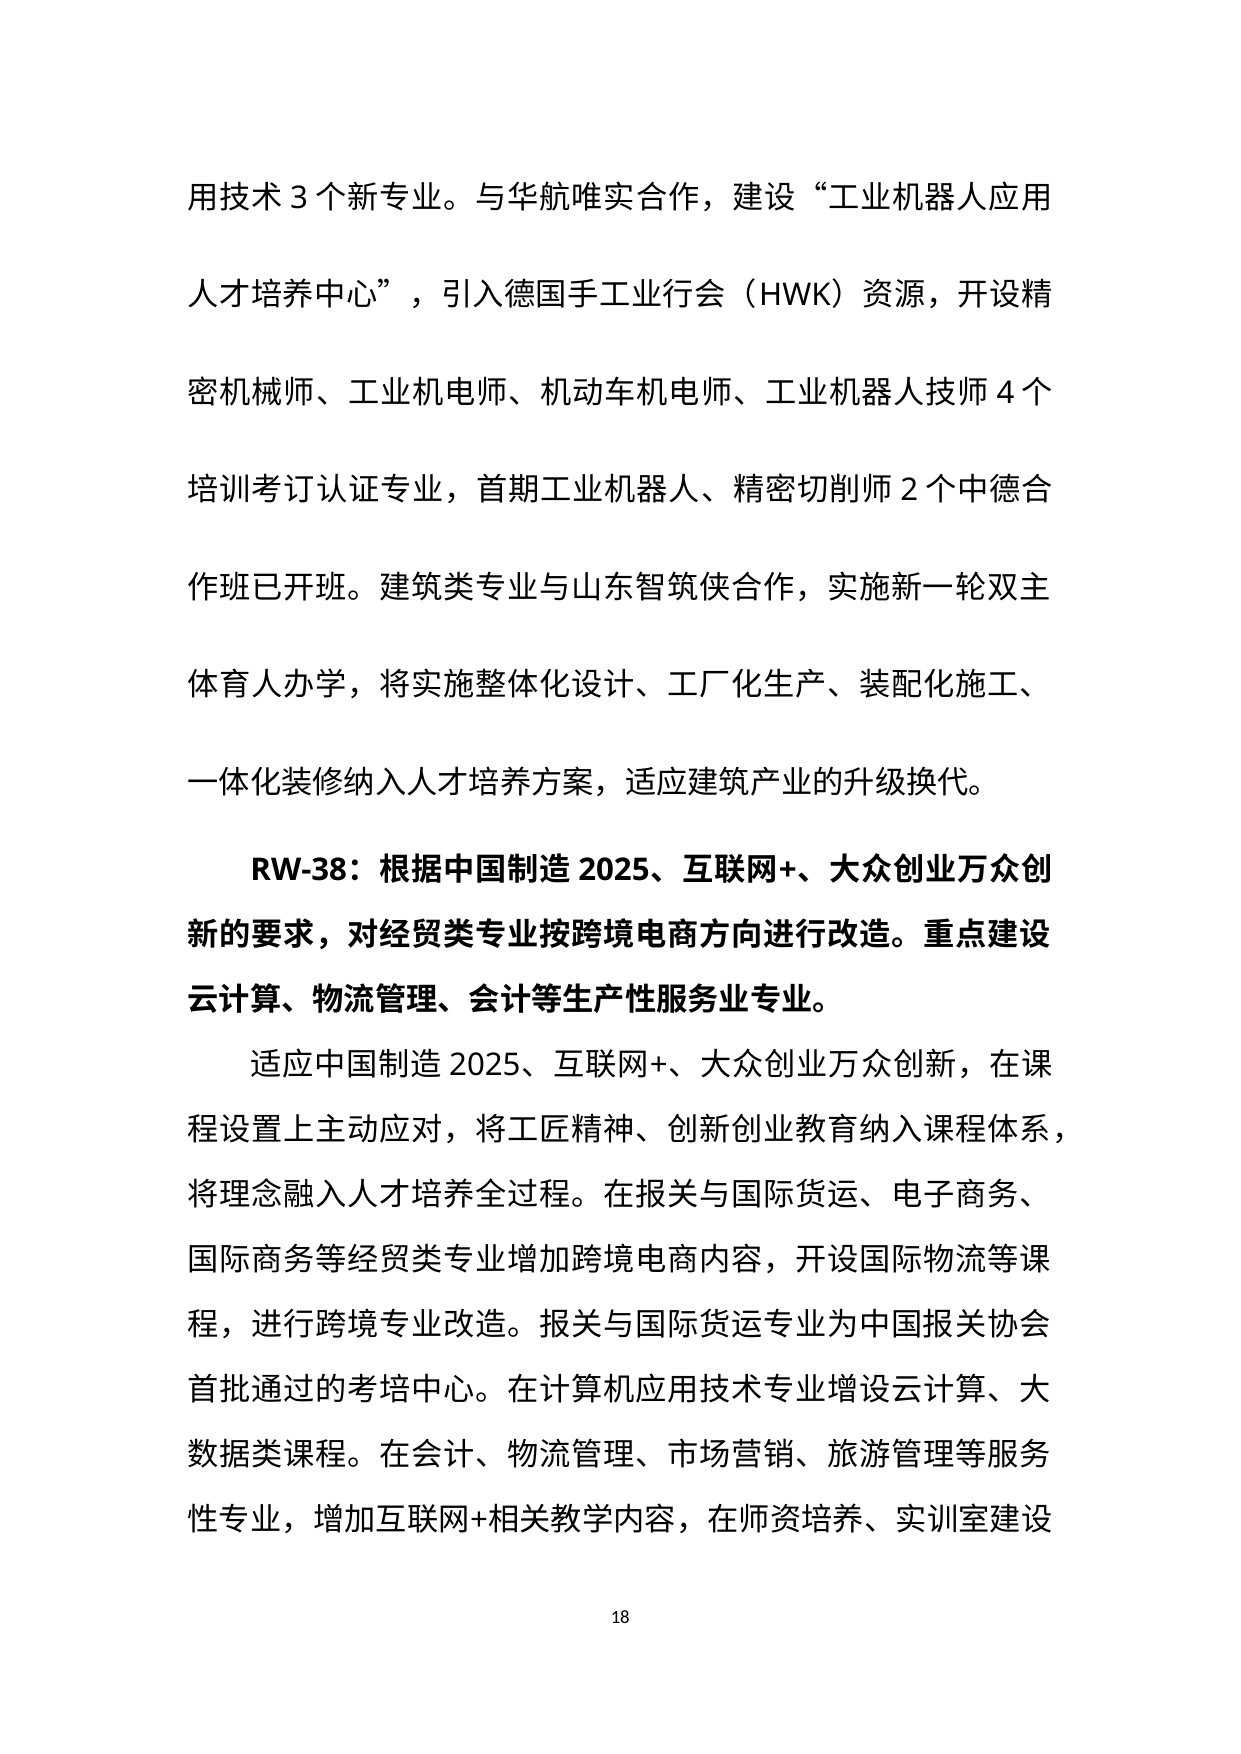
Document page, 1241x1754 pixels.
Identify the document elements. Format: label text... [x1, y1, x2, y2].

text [187, 1029, 1053, 1549]
text RW-38：根据中国制造2025、互联网+、大众创业万众创新的要求，对经贸类专业按跨境电商方向进行改造。重点建设云计算、物流管理、会计等生产性服务业专业。 [187, 834, 1053, 1029]
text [187, 162, 1053, 812]
